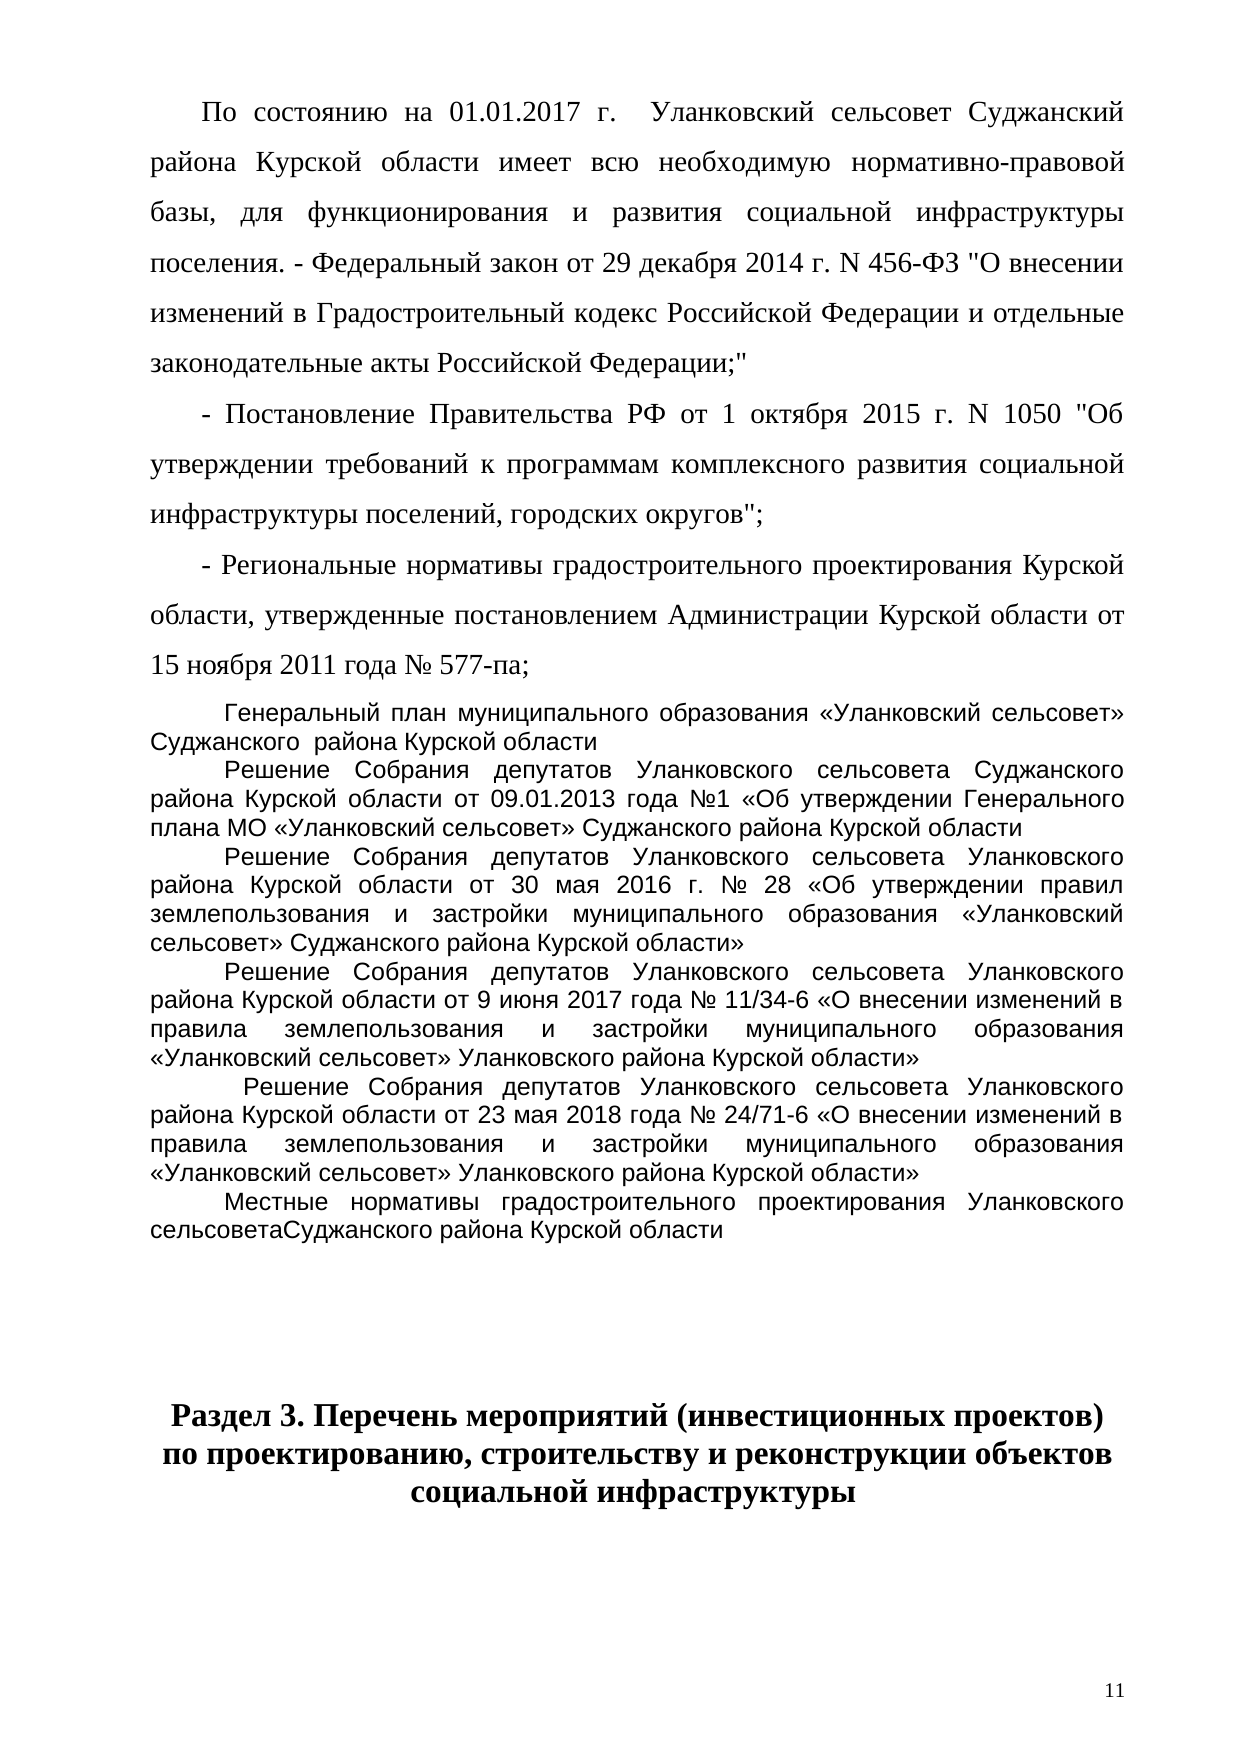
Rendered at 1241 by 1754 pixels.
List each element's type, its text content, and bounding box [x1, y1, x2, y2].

text Решение Собрания депутатов Уланковского сельсовета Уланковского района Курской области от 30 мая 2016 г. № 28 «Об утверждении правил землепользования и застройки муниципального образования «Уланковский сельсовет» Суджанского района Курской области» [150, 841, 1125, 956]
text Местные нормативы градостроительного проектирования Уланковского сельсоветаСуджанского района Курской области [150, 1186, 1125, 1244]
text По состоянию на 01.01.2017 г. Уланковский сельсовет Суджанский района Курской области имеет всю необходимую нормативно-правовой базы, для функционирования и развития социальной инфраструктуры поселения. - Федеральный закон от 29 декабря . N 456-ФЗ "О внесении изменений в Градостроительный кодекс Российской Федерации и отдельные законодательные акты Российской Федерации;" [150, 94, 1125, 379]
text - Постановление Правительства РФ от 1 октября . N 1050 "Об утверждении требований к программам комплексного развития социальной инфраструктуры поселений, городских округов"; [150, 396, 1125, 530]
text Раздел 3. Перечень мероприятий (инвестиционных проектов) по проектированию, строительству и реконструкции объектов социальной инфраструктуры [150, 1395, 1125, 1510]
text Решение Собрания депутатов Уланковского сельсовета Суджанского района Курской области от 09.01.2013 года №1 «Об утверждении Генерального плана МО «Уланковский сельсовет» Суджанского района Курской области [150, 755, 1125, 841]
text Решение Собрания депутатов Уланковского сельсовета Уланковского района Курской области от 23 мая 2018 года № 24/71-6 «О внесении изменений в правила землепользования и застройки муниципального образования «Уланковский сельсовет» Уланковского района Курской области» [150, 1071, 1125, 1186]
text Решение Собрания депутатов Уланковского сельсовета Уланковского района Курской области от 9 июня 2017 года № 11/34-6 «О внесении изменений в правила землепользования и застройки муниципального образования «Уланковский сельсовет» Уланковского района Курской области» [150, 956, 1125, 1071]
text - Региональные нормативы градостроительного проектирования Курской области, утвержденные постановлением Администрации Курской области от 15 ноября 2011 года № 577-па; [150, 547, 1125, 681]
text Генеральный план муниципального образования «Уланковский сельсовет» Суджанского района Курской области [150, 698, 1125, 755]
